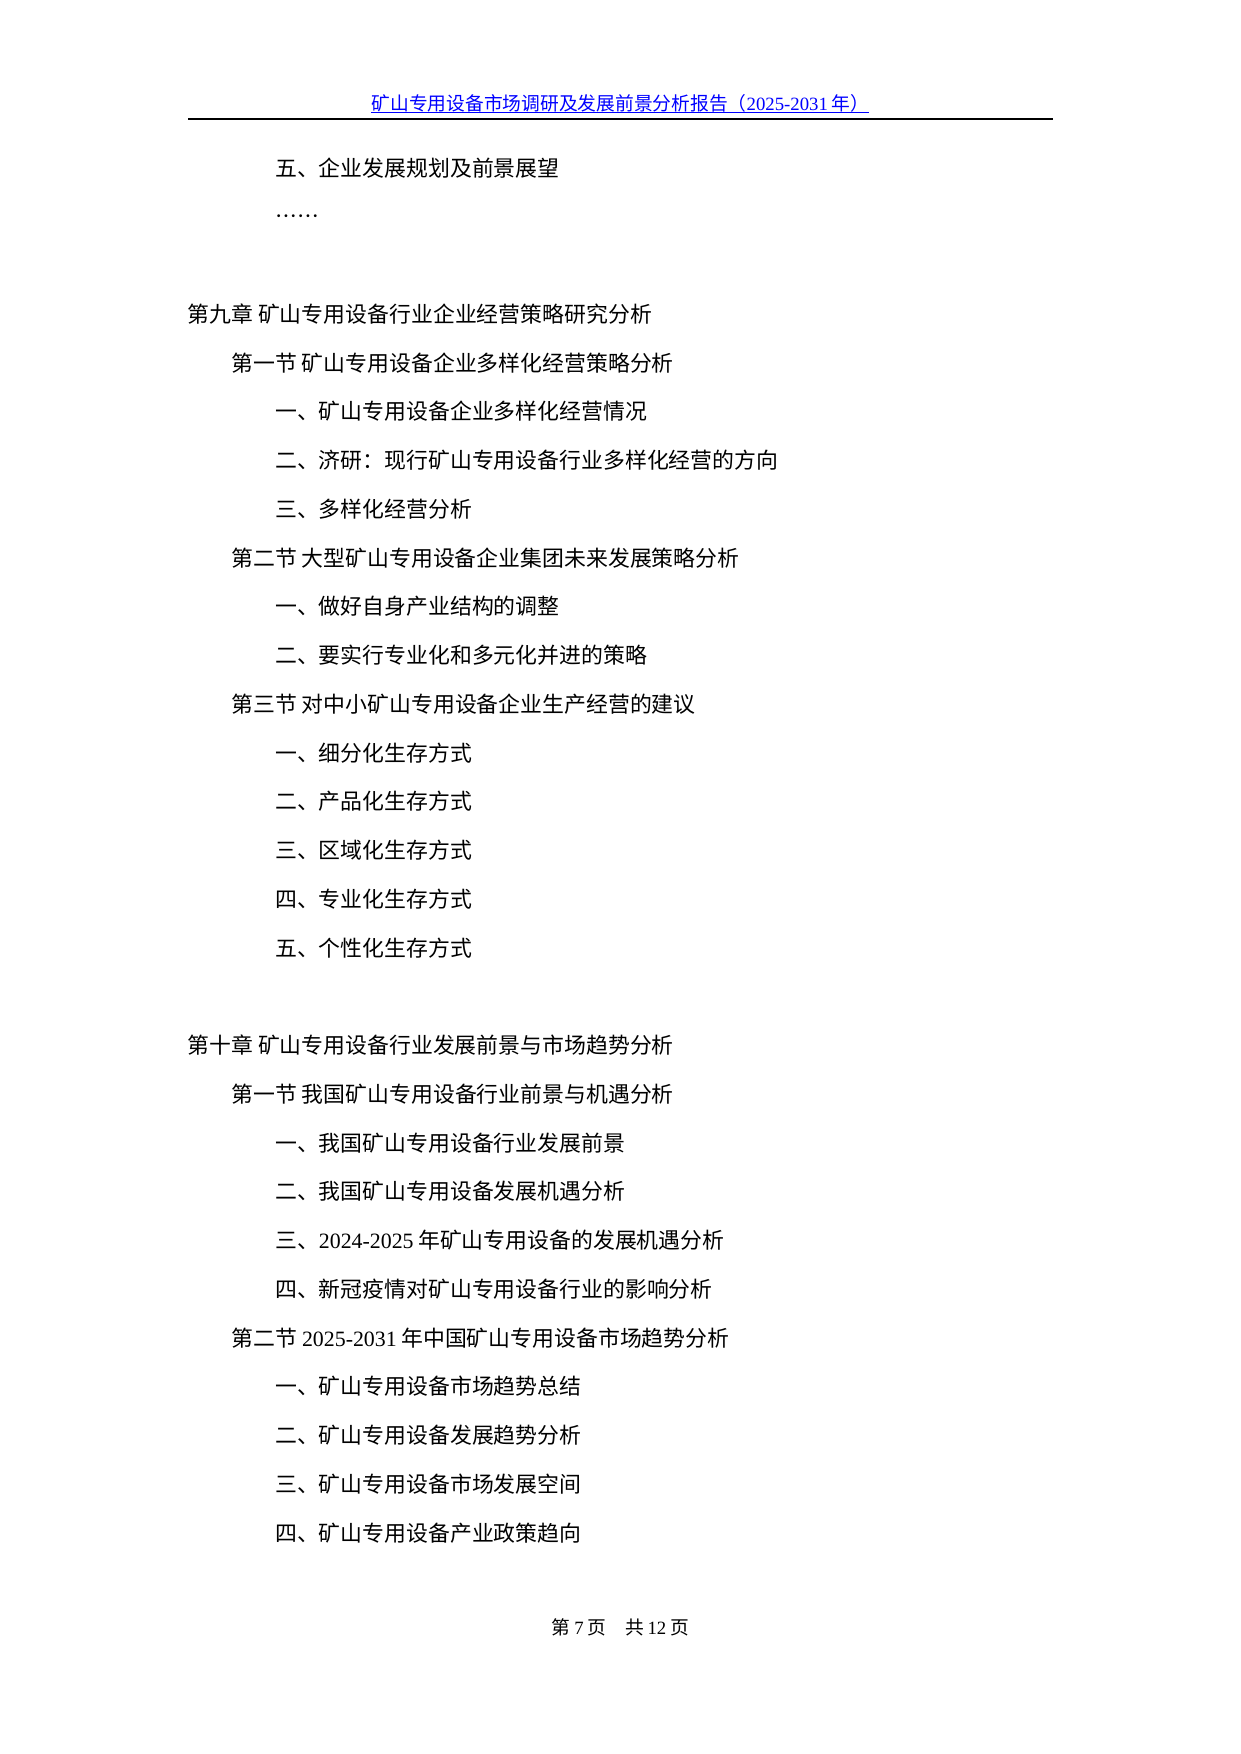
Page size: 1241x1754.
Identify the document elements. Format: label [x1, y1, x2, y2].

text [187, 150, 1053, 1548]
